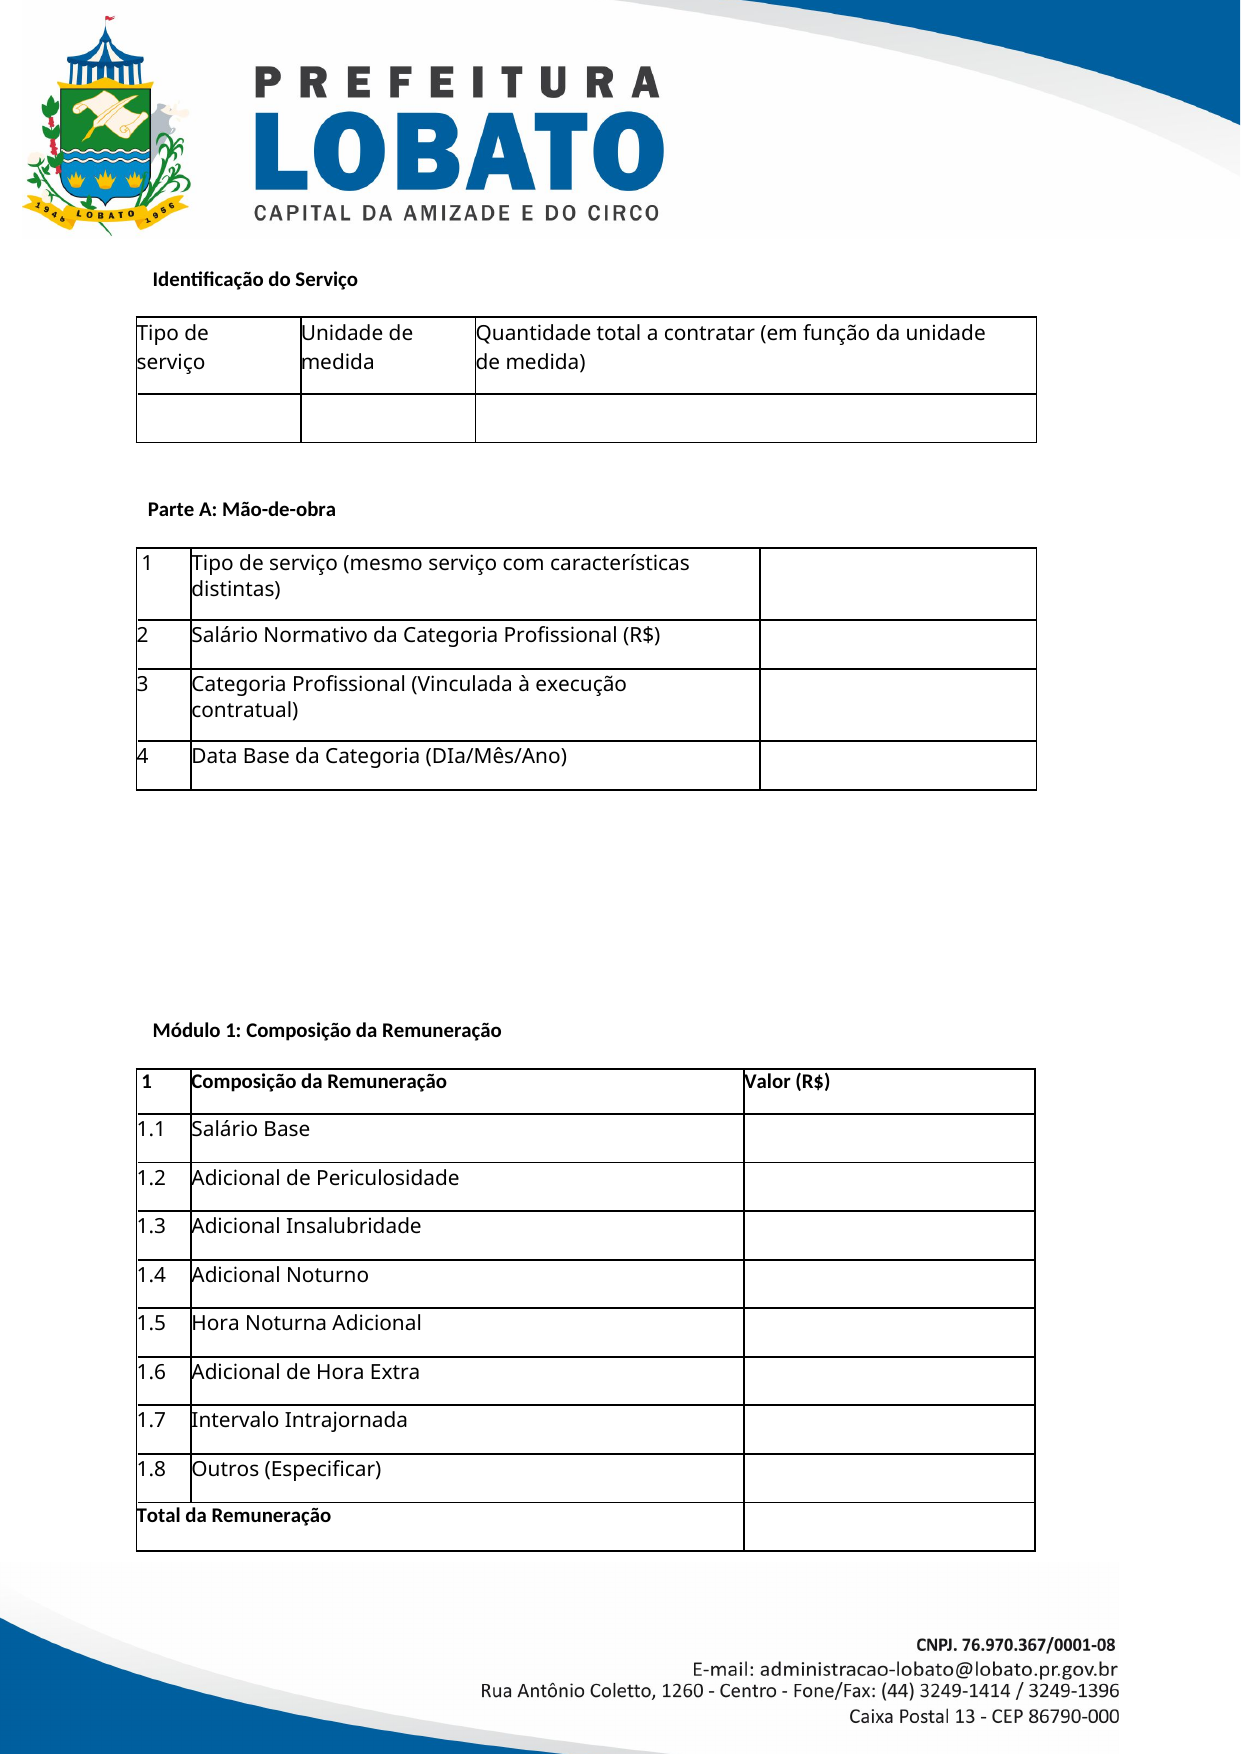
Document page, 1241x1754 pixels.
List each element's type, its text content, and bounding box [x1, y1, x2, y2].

table_header Quantidade total a contratar (em função da unidade de medida) [476, 318, 1036, 393]
table_cell Adicional de Hora Extra [192, 1358, 743, 1404]
table_cell 1.1 [137, 1114, 190, 1162]
picture [0, 1562, 1119, 1754]
table_cell 3 [137, 669, 190, 740]
table_cell 1.8 [137, 1454, 190, 1501]
table_cell [137, 394, 300, 442]
table_cell Adicional Insalubridade [192, 1212, 743, 1259]
table_cell Salário Normativo da Categoria Profissional (R$) [192, 621, 759, 668]
table_cell Categoria Profissional (Vinculada à execução contratual) [192, 670, 759, 740]
table_cell 1.7 [137, 1405, 190, 1453]
table_header [761, 549, 1036, 619]
text Parte A: Mão-de-obra [148, 496, 1079, 522]
table_cell Data Base da Categoria (DIa/Mês/Ano) [192, 742, 759, 789]
table_cell [745, 1212, 1034, 1259]
table_cell 1.2 [137, 1163, 190, 1210]
table_cell [745, 1309, 1034, 1356]
table_cell [302, 395, 475, 442]
table_cell 2 [137, 620, 190, 668]
table_header Composição da Remuneração [192, 1070, 743, 1113]
table_cell [745, 1261, 1034, 1307]
table_cell [745, 1455, 1034, 1501]
text Módulo 1: Composição da Remuneração [148, 1017, 1079, 1043]
table_cell [761, 621, 1036, 668]
table_cell 1.5 [137, 1308, 190, 1356]
table_cell [745, 1503, 1034, 1550]
table_header Tipo de serviço (mesmo serviço com características distintas) [192, 549, 759, 619]
table_cell 1.3 [137, 1211, 190, 1259]
table_cell [476, 395, 1036, 442]
table_cell Total da Remuneração [137, 1503, 743, 1550]
table_header Valor (R$) [745, 1070, 1034, 1113]
table_header 1 [137, 1070, 190, 1113]
table_cell [745, 1406, 1034, 1453]
table_cell 4 [137, 741, 190, 789]
table_cell 1.6 [137, 1357, 190, 1404]
table_cell Adicional de Periculosidade [192, 1163, 743, 1210]
table_cell [761, 670, 1036, 740]
table_cell 1.4 [137, 1260, 190, 1307]
table_cell [745, 1115, 1034, 1162]
table_cell Outros (Especificar) [192, 1455, 743, 1501]
table_cell Hora Noturna Adicional [192, 1309, 743, 1356]
table_cell Intervalo Intrajornada [192, 1406, 743, 1453]
table_header Unidade de medida [302, 318, 475, 393]
table_header Tipo de serviço [137, 318, 300, 393]
table_cell [745, 1163, 1034, 1210]
table_header 1 [137, 549, 190, 619]
table_cell Adicional Noturno [192, 1261, 743, 1307]
picture [22, 0, 1241, 239]
text Identificação do Serviço [148, 266, 1079, 291]
table_cell [761, 742, 1036, 789]
table_cell [745, 1358, 1034, 1404]
table_cell Salário Base [192, 1115, 743, 1162]
